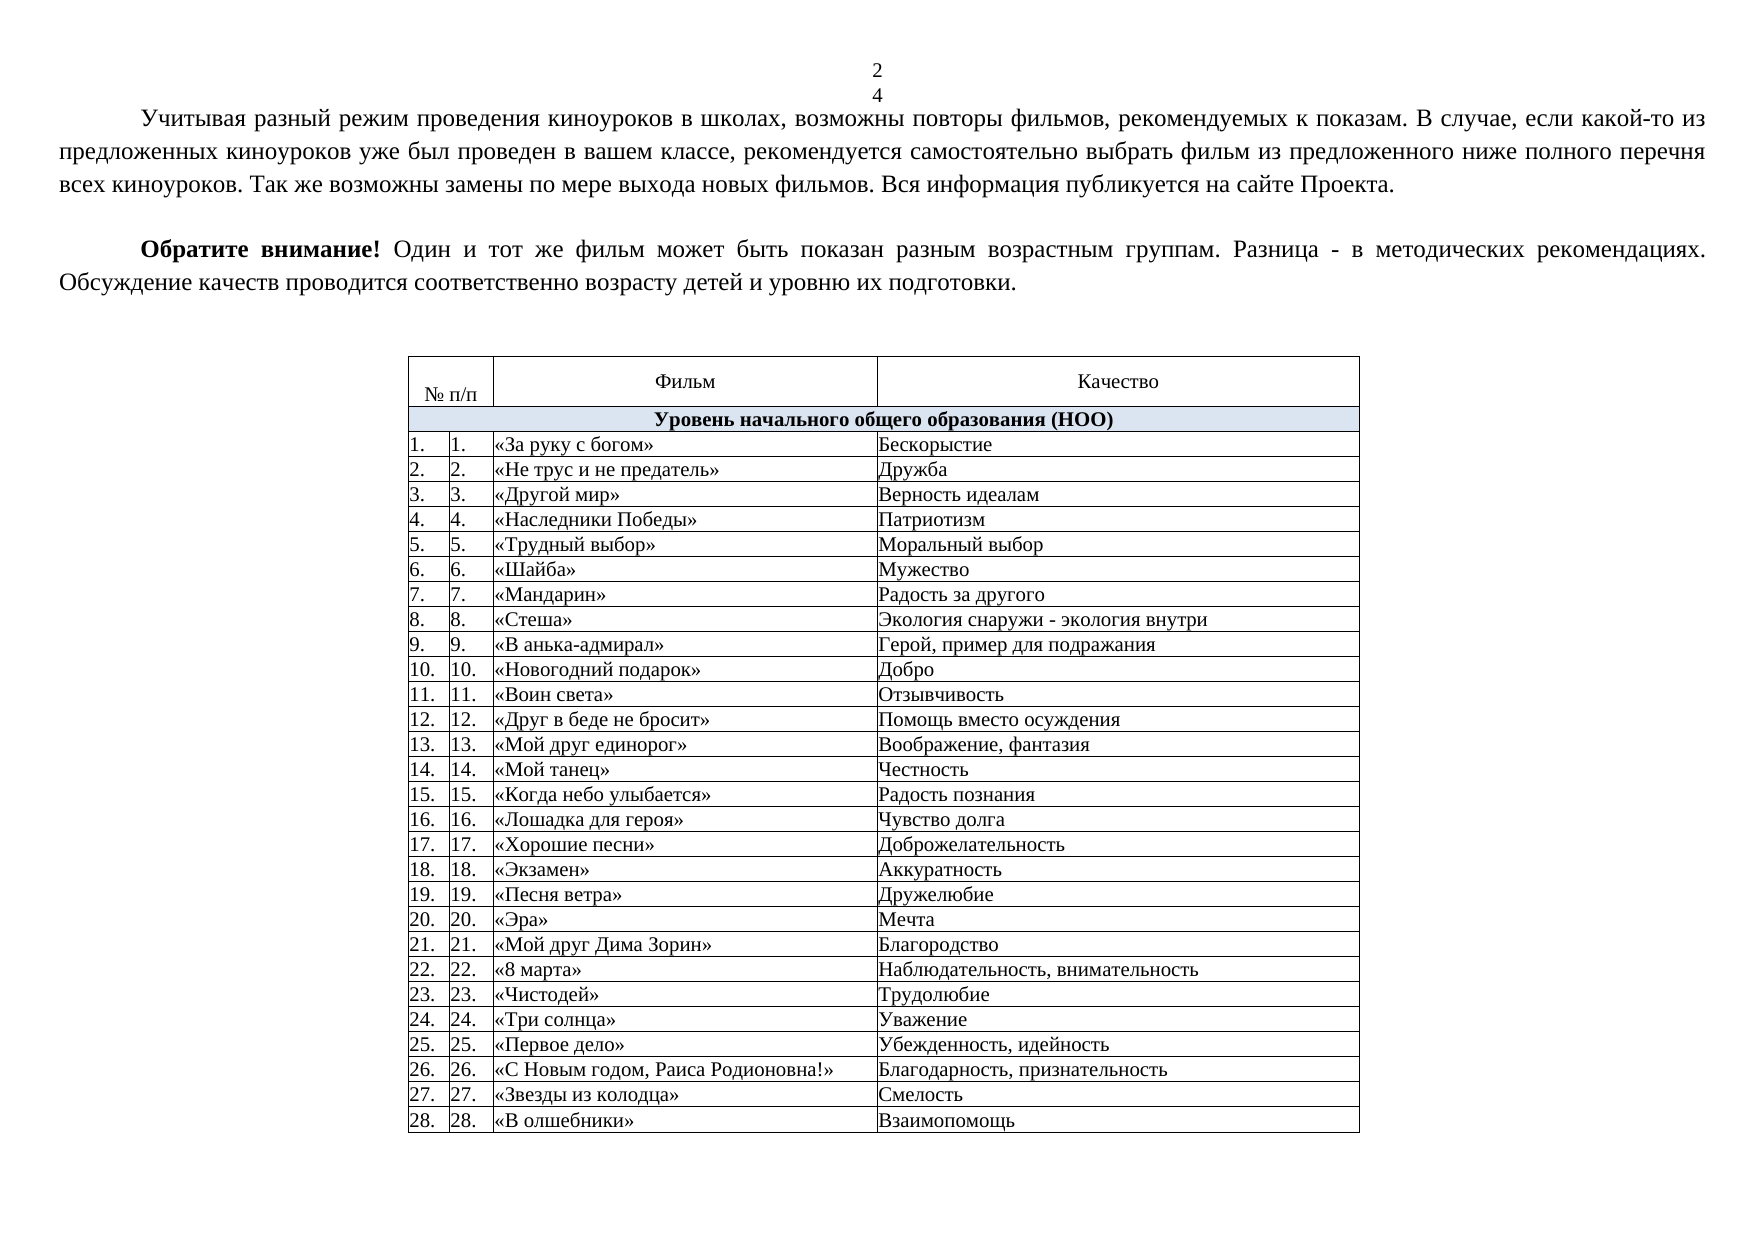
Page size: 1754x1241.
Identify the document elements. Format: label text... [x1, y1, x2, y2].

table_header № п/п [409, 357, 493, 406]
table_cell 18. [409, 857, 449, 881]
table_cell 21. [409, 932, 449, 956]
table_cell Патриотизм [878, 507, 1359, 531]
table_cell 2. [450, 457, 493, 481]
table_cell 22. [450, 957, 493, 981]
table_cell 23. [409, 982, 449, 1006]
table_cell Дружелюбие [878, 882, 1359, 906]
table_cell 28. [450, 1107, 493, 1132]
table_cell 19. [450, 882, 493, 906]
table_cell «Шайба» [494, 557, 877, 581]
table_cell 16. [409, 807, 449, 831]
table_cell 20. [450, 907, 493, 931]
table_cell «Хорошие песни» [494, 832, 877, 856]
table_cell «Стеша» [494, 607, 877, 631]
table_cell 2. [409, 457, 449, 481]
table_cell «Первое дело» [494, 1032, 877, 1056]
table_cell 1. [450, 432, 493, 456]
table_cell Мечта [878, 907, 1359, 931]
text Учитывая разный режим проведения киноуроков в школах, возможны повторы фильмов, рекомендуемых к показам. В случае, если какой-то из предложенных киноуроков уже был проведен в вашем классе, рекомендуется самостоятельно выбрать фильм из предложенного ниже полного перечня всех киноуроков. Так же возможны замены по мере выхода новых фильмов. Вся информация публикуется на сайте Проекта. [59, 103, 1708, 198]
table_header Фильм [494, 357, 877, 406]
table_cell Дружба [878, 457, 1359, 481]
table_cell Убежденность, идейность [878, 1032, 1359, 1056]
table_cell 28. [409, 1107, 449, 1132]
table_cell «Новогодний подарок» [494, 657, 877, 681]
table_cell Уровень начального общего образования (НОО) [409, 407, 1359, 431]
table_cell 11. [409, 682, 449, 706]
table_cell Благодарность, признательность [878, 1057, 1359, 1081]
table_cell «Воин света» [494, 682, 877, 706]
table_cell «Друг в беде не бросит» [494, 707, 877, 731]
table_cell «С Новым годом, Раиса Родионовна!» [494, 1057, 877, 1081]
table_cell 9. [409, 632, 449, 656]
table_cell Помощь вместо осуждения [878, 707, 1359, 731]
table_cell 27. [409, 1082, 449, 1106]
table_cell Экология снаружи - экология внутри [878, 607, 1359, 631]
table_cell 12. [409, 707, 449, 731]
table_cell 10. [450, 657, 493, 681]
table_cell 9. [450, 632, 493, 656]
table_cell Чувство долга [878, 807, 1359, 831]
table_cell 18. [450, 857, 493, 881]
table_cell 13. [450, 732, 493, 756]
table_cell Наблюдательность, внимательность [878, 957, 1359, 981]
table_cell 14. [409, 757, 449, 781]
table_cell Отзывчивость [878, 682, 1359, 706]
table_cell «Не трус и не предатель» [494, 457, 877, 481]
table_cell 23. [450, 982, 493, 1006]
table_cell 25. [450, 1032, 493, 1056]
table_cell 13. [409, 732, 449, 756]
table_cell 24. [409, 1007, 449, 1031]
table_cell Мужество [878, 557, 1359, 581]
table_cell Благородство [878, 932, 1359, 956]
table_cell «Чистодей» [494, 982, 877, 1006]
table_cell Моральный выбор [878, 532, 1359, 556]
table_cell 3. [409, 482, 449, 506]
table_cell «Трудный выбор» [494, 532, 877, 556]
table_cell 7. [409, 582, 449, 606]
table_cell 22. [409, 957, 449, 981]
table_cell Аккуратность [878, 857, 1359, 881]
table_cell Герой, пример для подражания [878, 632, 1359, 656]
table_cell 4. [450, 507, 493, 531]
table_cell Радость познания [878, 782, 1359, 806]
table_cell 10. [409, 657, 449, 681]
table_cell «В анька-адмирал» [494, 632, 877, 656]
table_cell Добро [878, 657, 1359, 681]
table_cell 12. [450, 707, 493, 731]
table_cell Уважение [878, 1007, 1359, 1031]
table_cell Радость за другого [878, 582, 1359, 606]
table_cell 11. [450, 682, 493, 706]
table_cell 27. [450, 1082, 493, 1106]
table_header Качество [878, 357, 1359, 406]
table_cell «Экзамен» [494, 857, 877, 881]
table_cell «Звезды из колодца» [494, 1082, 877, 1106]
table_cell 21. [450, 932, 493, 956]
table_cell Смелость [878, 1082, 1359, 1106]
table_cell «Мой друг единорог» [494, 732, 877, 756]
table_cell Взаимопомощь [878, 1107, 1359, 1132]
text Обратите внимание! Один и тот же фильм может быть показан разным возрастным группам. Разница - в методических рекомендациях. Обсуждение качеств проводится соответственно возрасту детей и уровню их подготовки. [59, 234, 1708, 296]
table_cell «Наследники Победы» [494, 507, 877, 531]
table_cell «Когда небо улыбается» [494, 782, 877, 806]
table_cell «Другой мир» [494, 482, 877, 506]
table_cell «Эра» [494, 907, 877, 931]
table_cell 20. [409, 907, 449, 931]
table_cell Верность идеалам [878, 482, 1359, 506]
table_cell Доброжелательность [878, 832, 1359, 856]
table_cell «Мандарин» [494, 582, 877, 606]
table_cell 6. [450, 557, 493, 581]
table_cell «8 марта» [494, 957, 877, 981]
table_cell «В олшебники» [494, 1107, 877, 1132]
table_cell 8. [409, 607, 449, 631]
table_cell 17. [409, 832, 449, 856]
table_cell 3. [450, 482, 493, 506]
table_cell 4. [409, 507, 449, 531]
table_cell «Песня ветра» [494, 882, 877, 906]
table_cell 15. [450, 782, 493, 806]
table_cell Бескорыстие [878, 432, 1359, 456]
table_cell «Три солнца» [494, 1007, 877, 1031]
table_cell Воображение, фантазия [878, 732, 1359, 756]
table_cell 14. [450, 757, 493, 781]
table_cell 8. [450, 607, 493, 631]
table_cell 6. [409, 557, 449, 581]
table_cell Трудолюбие [878, 982, 1359, 1006]
table_cell 15. [409, 782, 449, 806]
table_cell «Лошадка для героя» [494, 807, 877, 831]
table_cell Честность [878, 757, 1359, 781]
table_cell 5. [450, 532, 493, 556]
table_cell 19. [409, 882, 449, 906]
table_cell 24. [450, 1007, 493, 1031]
table_cell 7. [450, 582, 493, 606]
table_cell 17. [450, 832, 493, 856]
table_cell 26. [409, 1057, 449, 1081]
table_cell «За руку с богом» [494, 432, 877, 456]
table_cell «Мой друг Дима Зорин» [494, 932, 877, 956]
table_cell 25. [409, 1032, 449, 1056]
table_cell 26. [450, 1057, 493, 1081]
table_cell 1. [409, 432, 449, 456]
table_cell 16. [450, 807, 493, 831]
table_cell «Мой танец» [494, 757, 877, 781]
table_cell 5. [409, 532, 449, 556]
